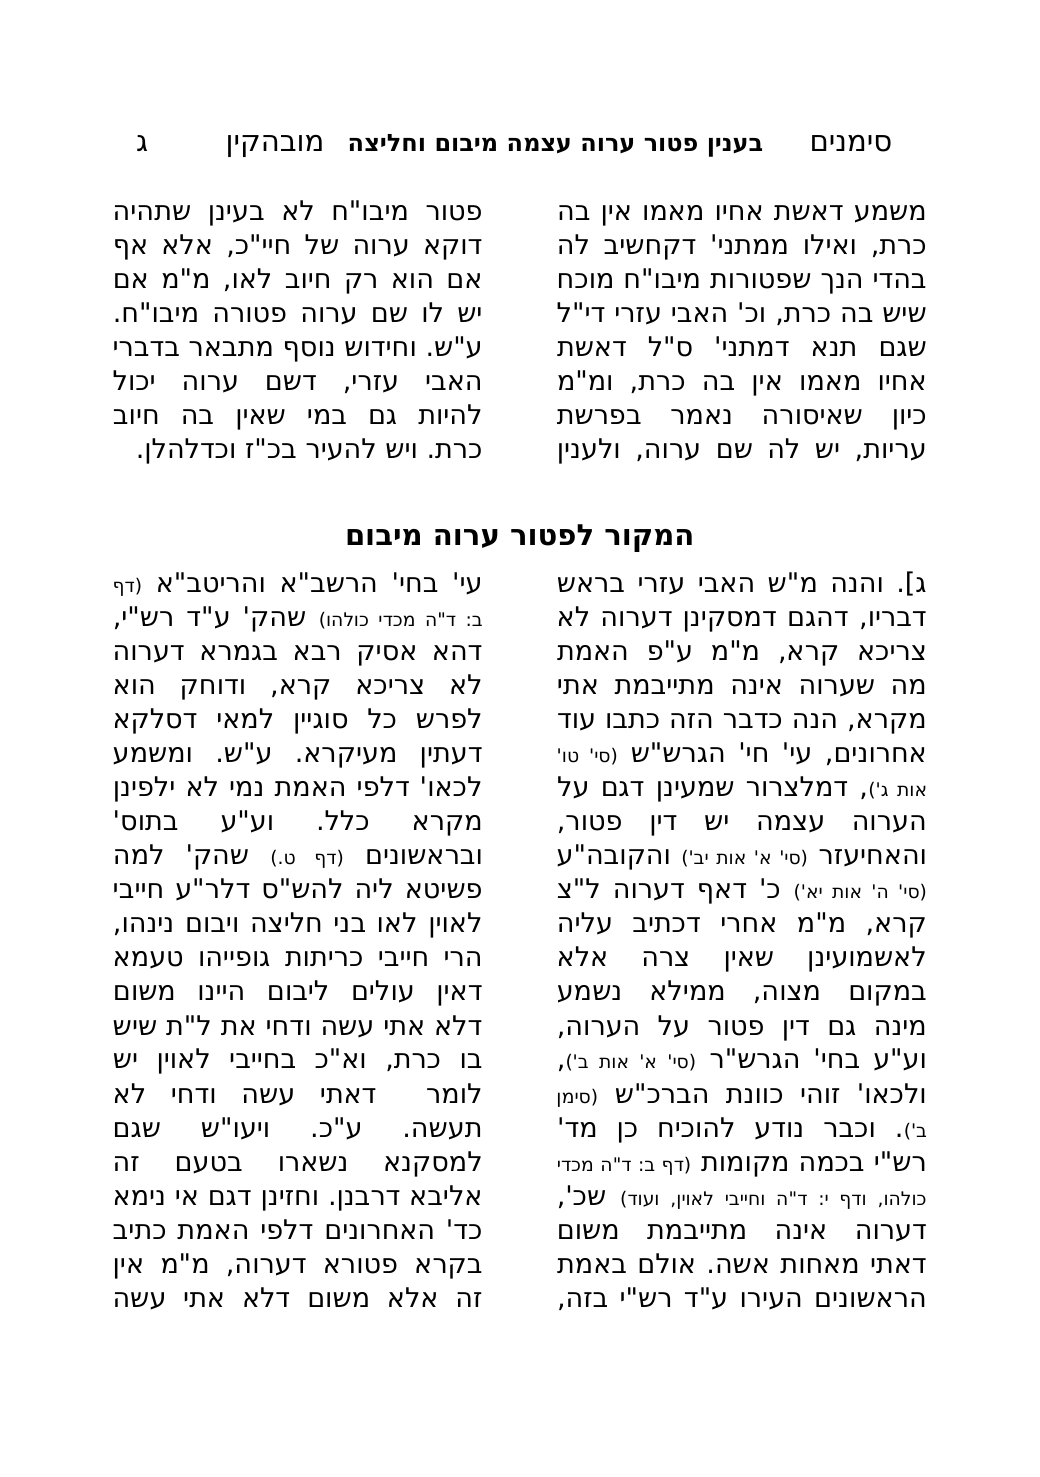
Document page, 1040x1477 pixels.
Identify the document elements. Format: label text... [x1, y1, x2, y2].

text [557, 567, 927, 1314]
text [112, 567, 483, 1314]
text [557, 195, 927, 465]
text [112, 195, 483, 465]
subtitle המקור לפטור ערוה מיבום [112, 518, 927, 552]
